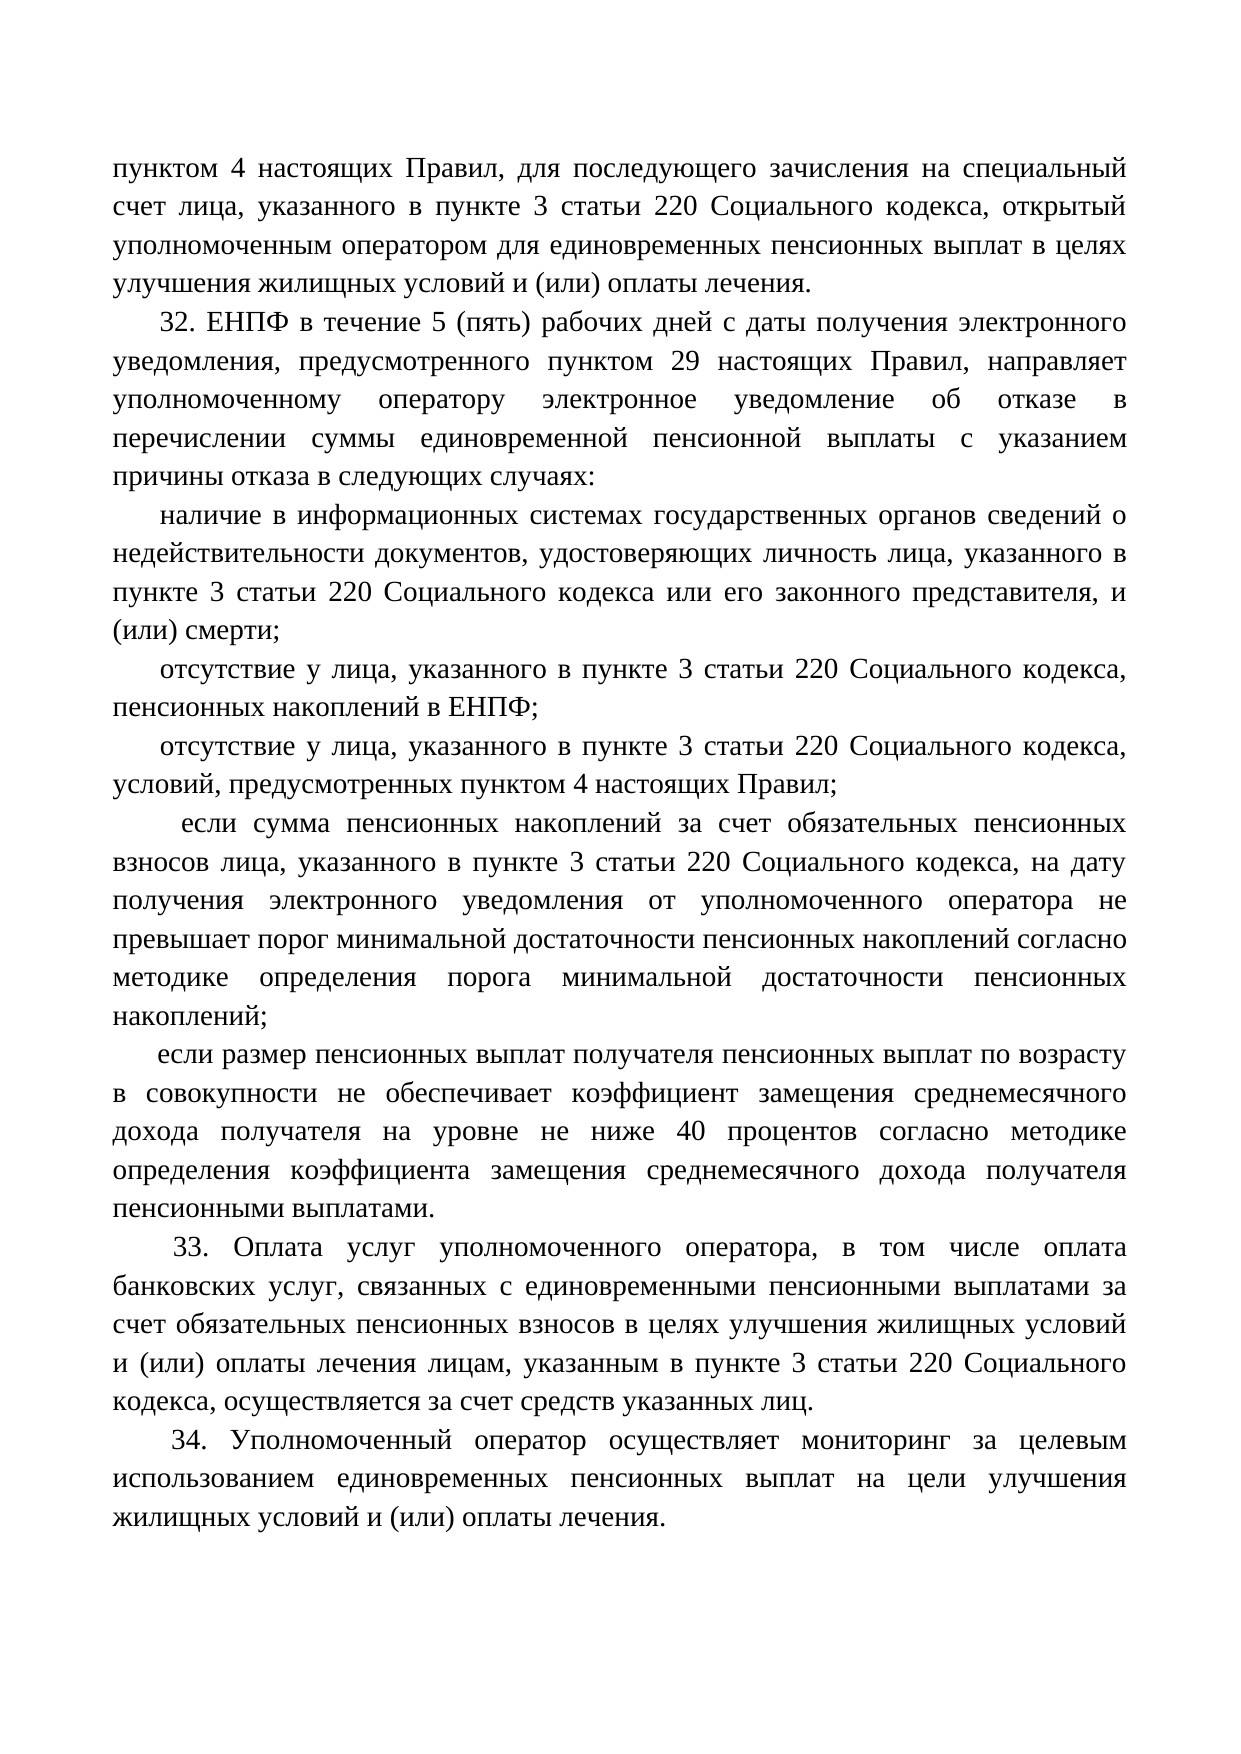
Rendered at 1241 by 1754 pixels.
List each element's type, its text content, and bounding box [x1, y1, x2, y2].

text отсутствие у лица, указанного в пункте 3 статьи 220 Социального кодекса, пенсионных накоплений в ЕНПФ; [112, 651, 1128, 723]
text если размер пенсионных выплат получателя пенсионных выплат по возрасту в совокупности не обеспечивает коэффициент замещения среднемесячного дохода получателя на уровне не ниже 40 процентов согласно методике определения коэффициента замещения среднемесячного дохода получателя пенсионными выплатами. [112, 1036, 1128, 1224]
text если сумма пенсионных накоплений за счет обязательных пенсионных взносов лица, указанного в пункте 3 статьи 220 Социального кодекса, на дату получения электронного уведомления от уполномоченного оператора не превышает порог минимальной достаточности пенсионных накоплений согласно методике определения порога минимальной достаточности пенсионных накоплений; [112, 805, 1128, 1031]
text наличие в информационных системах государственных органов сведений о недействительности документов, удостоверяющих личность лица, указанного в пункте 3 статьи 220 Социального кодекса или его законного представителя, и (или) смерти; [112, 497, 1128, 646]
text отсутствие у лица, указанного в пункте 3 статьи 220 Социального кодекса, условий, предусмотренных пунктом 4 настоящих Правил; [112, 728, 1128, 800]
text 32. ЕНПФ в течение 5 (пять) рабочих дней с даты получения электронного уведомления, предусмотренного пунктом 29 настоящих Правил, направляет уполномоченному оператору электронное уведомление об отказе в перечислении суммы единовременной пенсионной выплаты с указанием причины отказа в следующих случаях: [112, 304, 1128, 492]
text 34. Уполномоченный оператор осуществляет мониторинг за целевым использованием единовременных пенсионных выплат на цели улучшения жилищных условий и (или) оплаты лечения. [112, 1422, 1128, 1532]
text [112, 150, 1128, 299]
text 33. Оплата услуг уполномоченного оператора, в том числе оплата банковских услуг, связанных с единовременными пенсионными выплатами за счет обязательных пенсионных взносов в целях улучшения жилищных условий и (или) оплаты лечения лицам, указанным в пункте 3 статьи 220 Социального кодекса, осуществляется за счет средств указанных лиц. [112, 1229, 1128, 1417]
